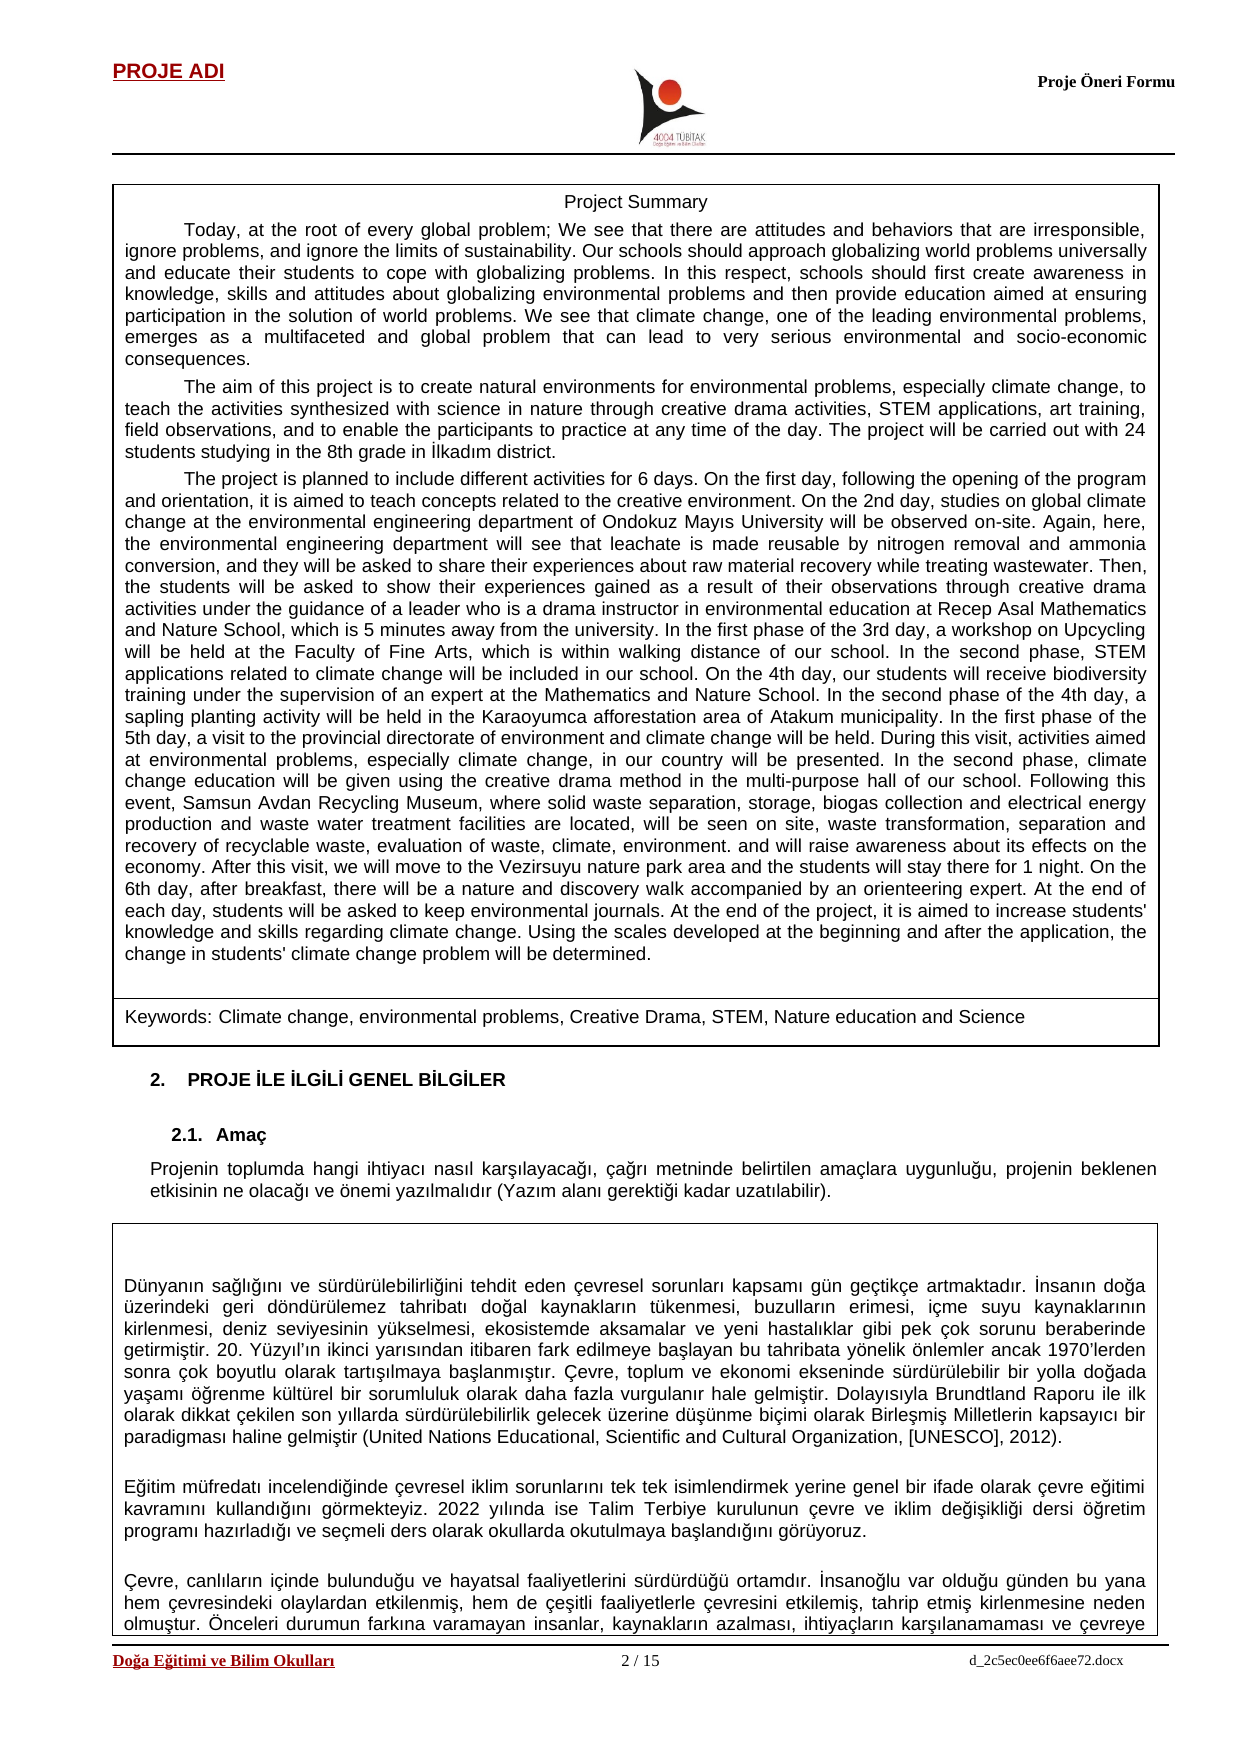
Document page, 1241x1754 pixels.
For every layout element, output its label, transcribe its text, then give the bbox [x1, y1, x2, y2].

list Amaç [171, 1124, 1157, 1146]
text Projenin toplumda hangi ihtiyacı nasıl karşılayacağı, çağrı metninde belirtilen amaçlara uygunluğu, projenin beklenen etkisinin ne olacağı ve önemi yazılmalıdır (Yazım alanı gerektiği kadar uzatılabilir). [150, 1158, 1157, 1201]
list PROJE İLE İLGİLİ GENEL BİLGİLER [150, 1068, 1157, 1090]
table_cell Project Summary Today, at the root of every global problem; We see that there are attitudes and behaviors that are irresponsible, ignore problems, and ignore the limits of sustainability. Our schools should approach globalizing world problems universally and educate their students to cope with globalizing problems. In this respect, schools should first create awareness in knowledge, skills and attitudes about globalizing environmental problems and then provide education aimed at ensuring participation in the solution of world problems. We see that climate change, one of the leading environmental problems, emerges as a multifaceted and global problem that can lead to very serious environmental and socio-economic consequences. The aim of this project is to create natural environments for environmental problems, especially climate change, to teach the activities synthesized with science in nature through creative drama activities, STEM applications, art training, field observations, and to enable the participants to practice at any time of the day. The project will be carried out with 24 students studying in the 8th grade in İlkadım district. The project is planned to include different activities for 6 days. On the first day, following the opening of the program and orientation, it is aimed to teach concepts related to the creative environment. On the 2nd day, studies on global climate change at the environmental engineering department of Ondokuz Mayıs University will be observed on-site. Again, here, the environmental engineering department will see that leachate is made reusable by nitrogen removal and ammonia conversion, and they will be asked to share their experiences about raw material recovery while treating wastewater. Then, the students will be asked to show their experiences gained as a result of their observations through creative drama activities under the guidance of a leader who is a drama instructor in environmental education at Recep Asal Mathematics and Nature School, which is 5 minutes away from the university. In the first phase of the 3rd day, a workshop on Upcycling will be held at the Faculty of Fine Arts, which is within walking distance of our school. In the second phase, STEM applications related to climate change will be included in our school. On the 4th day, our students will receive biodiversity training under the supervision of an expert at the Mathematics and Nature School. In the second phase of the 4th day, a sapling planting activity will be held in the Karaoyumca afforestation area of ​​Atakum municipality. In the first phase of the 5th day, a visit to the provincial directorate of environment and climate change will be held. During this visit, activities aimed at environmental problems, especially climate change, in our country will be presented. In the second phase, climate change education will be given using the creative drama method in the multi-purpose hall of our school. Following this event, Samsun Avdan Recycling Museum, where solid waste separation, storage, biogas collection and electrical energy production and waste water treatment facilities are located, will be seen on site, waste transformation, separation and recovery of recyclable waste, evaluation of waste, climate, environment. and will raise awareness about its effects on the economy. After this visit, we will move to the Vezirsuyu nature park area and the students will stay there for 1 night. On the 6th day, after breakfast, there will be a nature and discovery walk accompanied by an orienteering expert. At the end of each day, students will be asked to keep environmental journals. At the end of the project, it is aimed to increase students' knowledge and skills regarding climate change. Using the scales developed at the beginning and after the application, the change in students' climate change problem will be determined. [114, 185, 1158, 998]
picture [628, 59, 714, 153]
table_cell Keywords: Climate change, environmental problems, Creative Drama, STEM, Nature education and Science [114, 999, 1158, 1045]
